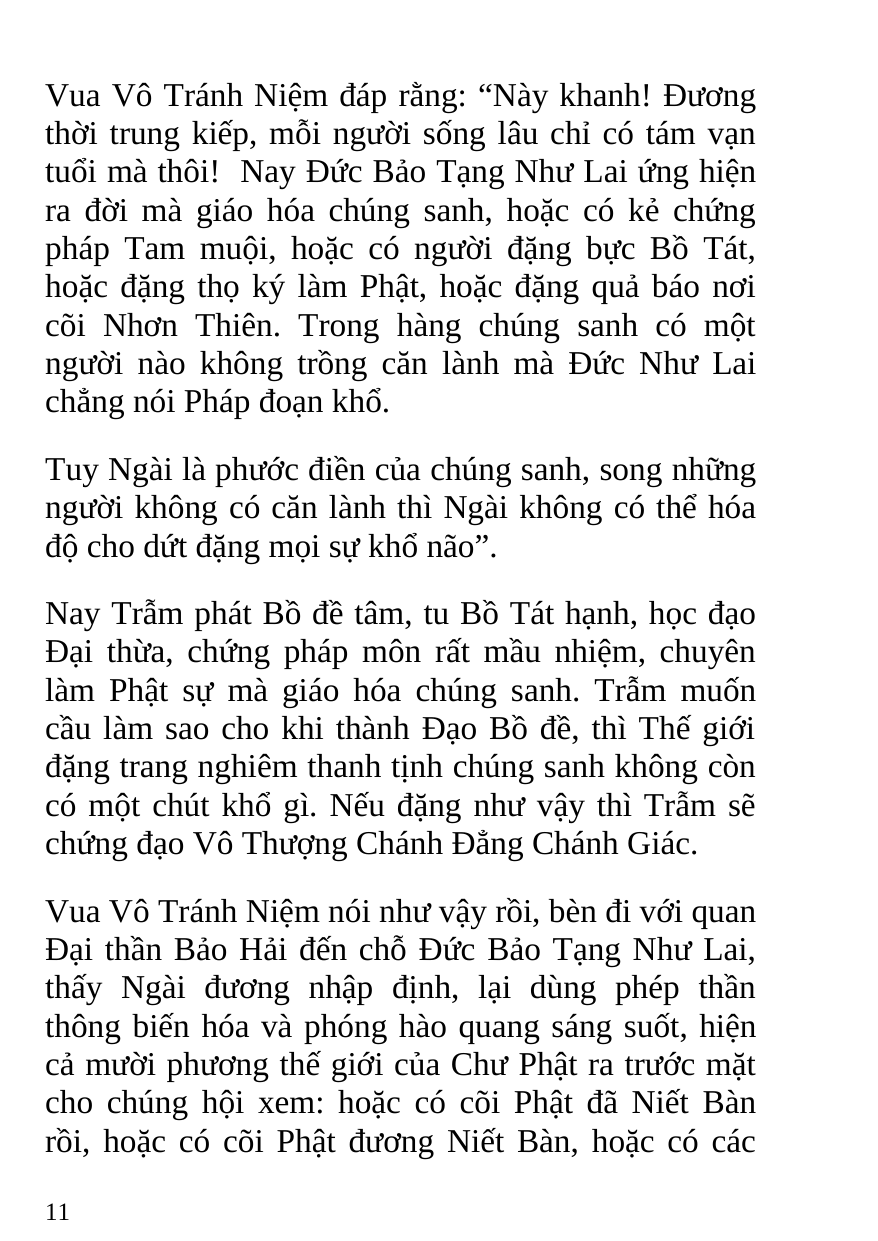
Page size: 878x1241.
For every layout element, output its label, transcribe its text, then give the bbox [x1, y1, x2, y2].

text Tuy Ngài là phước điền của chúng sanh, song những người không có căn lành thì Ngài không có thể hóa độ cho dứt đặng mọi sự khổ não”. [45, 449, 757, 564]
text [45, 891, 757, 1159]
text Nay Trẫm phát Bồ đề tâm, tu Bồ Tát hạnh, học đạo Đại thừa, chứng pháp môn rất mầu nhiệm, chuyên làm Phật sự mà giáo hóa chúng sanh. Trẫm muốn cầu làm sao cho khi thành Đạo Bồ đề, thì Thế giới đặng trang nghiêm thanh tịnh chúng sanh không còn có một chút khổ gì. Nếu đặng như vậy thì Trẫm sẽ chứng đạo Vô Thượng Chánh Đẳng Chánh Giác. [45, 593, 757, 862]
text Vua Vô Tránh Niệm đáp rằng: “Này khanh! Đương thời trung kiếp, mỗi người sống lâu chỉ có tám vạn tuổi mà thôi! Nay Đức Bảo Tạng Như Lai ứng hiện ra đời mà giáo hóa chúng sanh, hoặc có kẻ chứng pháp Tam muội, hoặc có người đặng bực Bồ Tát, hoặc đặng thọ ký làm Phật, hoặc đặng quả báo nơi cõi Nhơn Thiên. Trong hàng chúng sanh có một người nào không trồng căn lành mà Đức Như Lai chẳng nói Pháp đoạn khổ. [45, 75, 757, 420]
